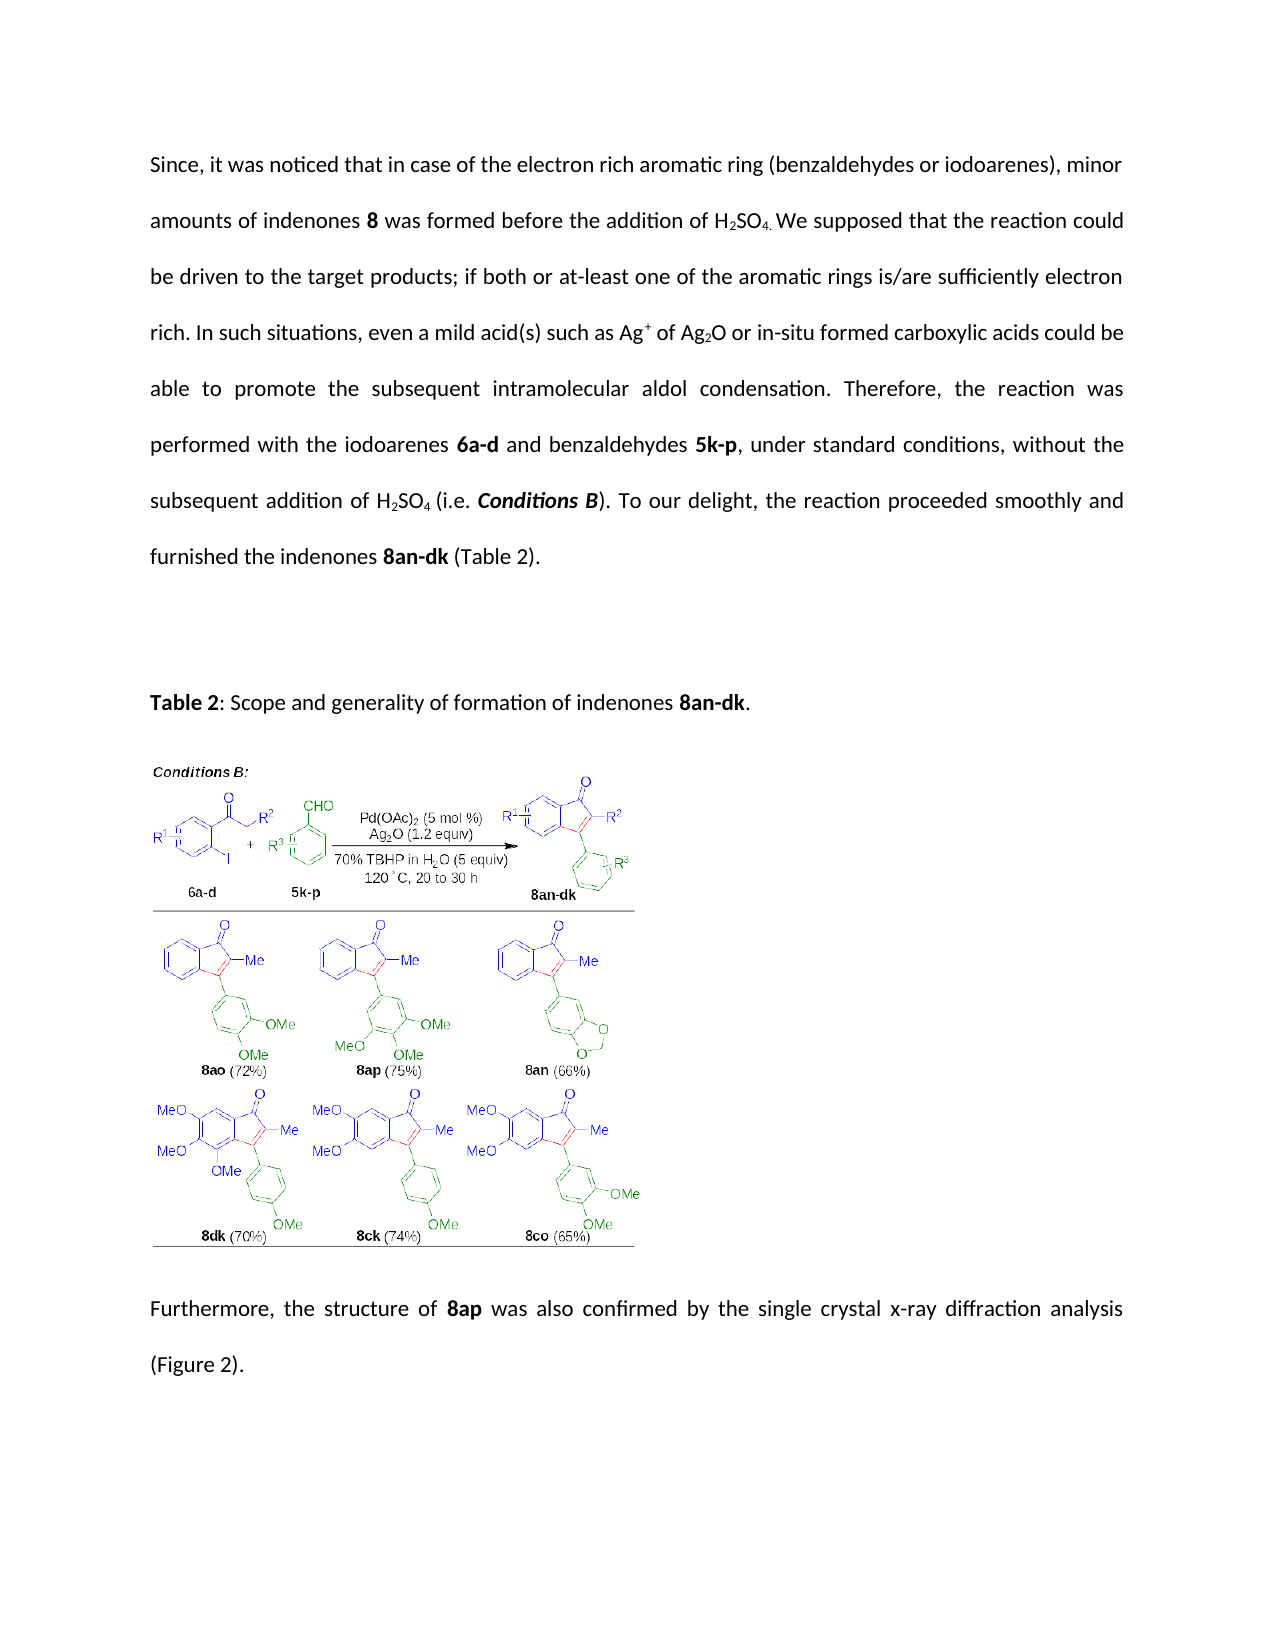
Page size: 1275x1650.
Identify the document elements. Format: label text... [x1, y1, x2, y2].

text Furthermore, the structure of 8ap was also confirmed by the single crystal x-ray diffraction analysis (Figure 2). [150, 1294, 1125, 1378]
text Since, it was noticed that in case of the electron rich aromatic ring (benzaldehydes or iodoarenes), minor amounts of indenones 8 was formed before the addition of H2SO4. We supposed that the reaction could be driven to the target products; if both or at-least one of the aromatic rings is/are sufficiently electron rich. In such situations, even a mild acid(s) such as Ag+ of Ag2O or in-situ formed carboxylic acids could be able to promote the subsequent intramolecular aldol condensation. Therefore, the reaction was performed with the iodoarenes 6a-d and benzaldehydes 5k-p, under standard conditions, without the subsequent addition of H2SO4 (i.e. Conditions B). To our delight, the reaction proceeded smoothly and furnished the indenones 8an-dk (Table 2). [150, 150, 1125, 570]
text Table 2: Scope and generality of formation of indenones 8an-dk. [150, 688, 1125, 716]
